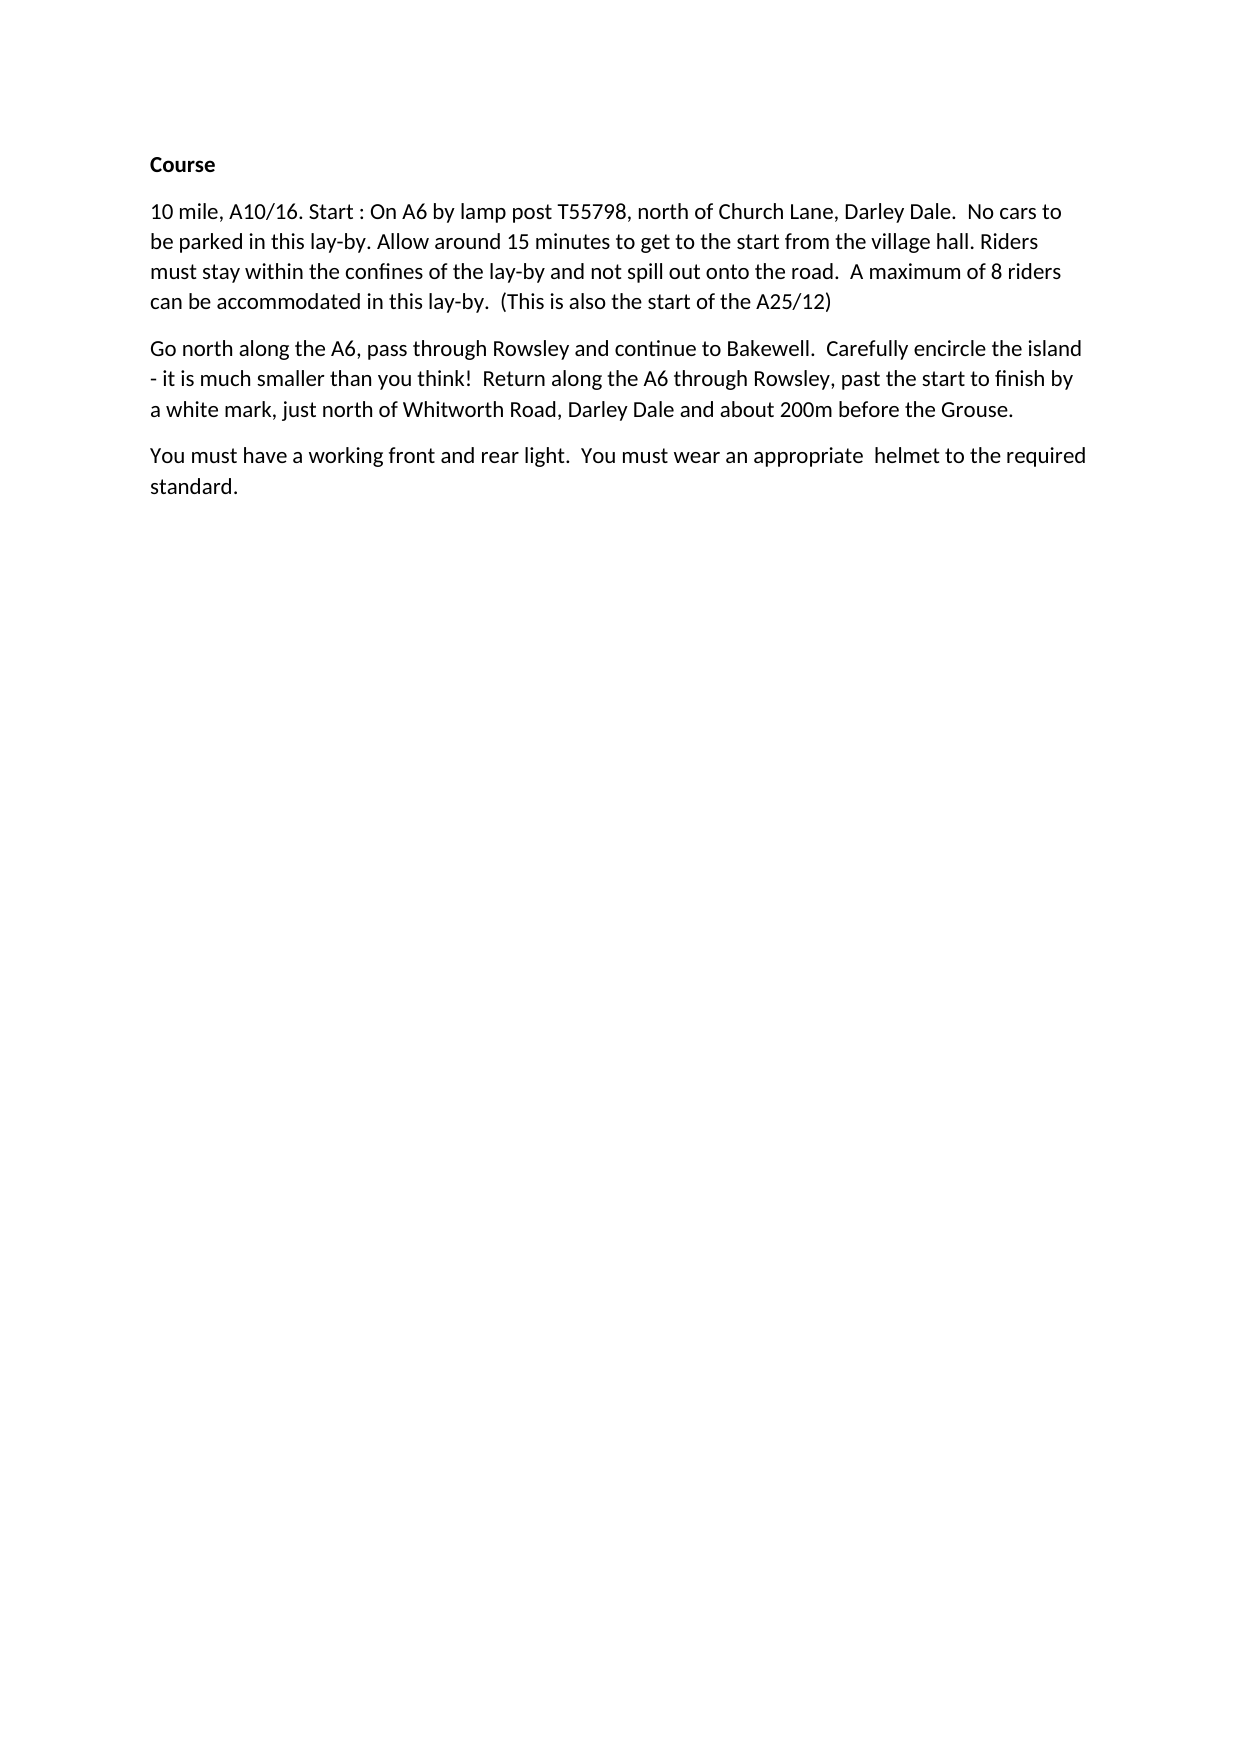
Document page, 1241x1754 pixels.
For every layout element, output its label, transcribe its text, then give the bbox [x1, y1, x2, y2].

text You must have a working front and rear light. You must wear an appropriate helmet to the required standard. [150, 442, 1090, 500]
text Go north along the A6, pass through Rowsley and continue to Bakewell. Carefully encircle the island - it is much smaller than you think! Return along the A6 through Rowsley, past the start to finish by a white mark, just north of Whitworth Road, Darley Dale and about 200m before the Grouse. [150, 334, 1090, 423]
text 10 mile, A10/16. Start : On A6 by lamp post T55798, north of Church Lane, Darley Dale. No cars to be parked in this lay-by. Allow around 15 minutes to get to the start from the village hall. Riders must stay within the confines of the lay-by and not spill out onto the road. A maximum of 8 riders can be accommodated in this lay-by. (This is also the start of the A25/12) [150, 197, 1090, 316]
text Course [150, 150, 1090, 178]
